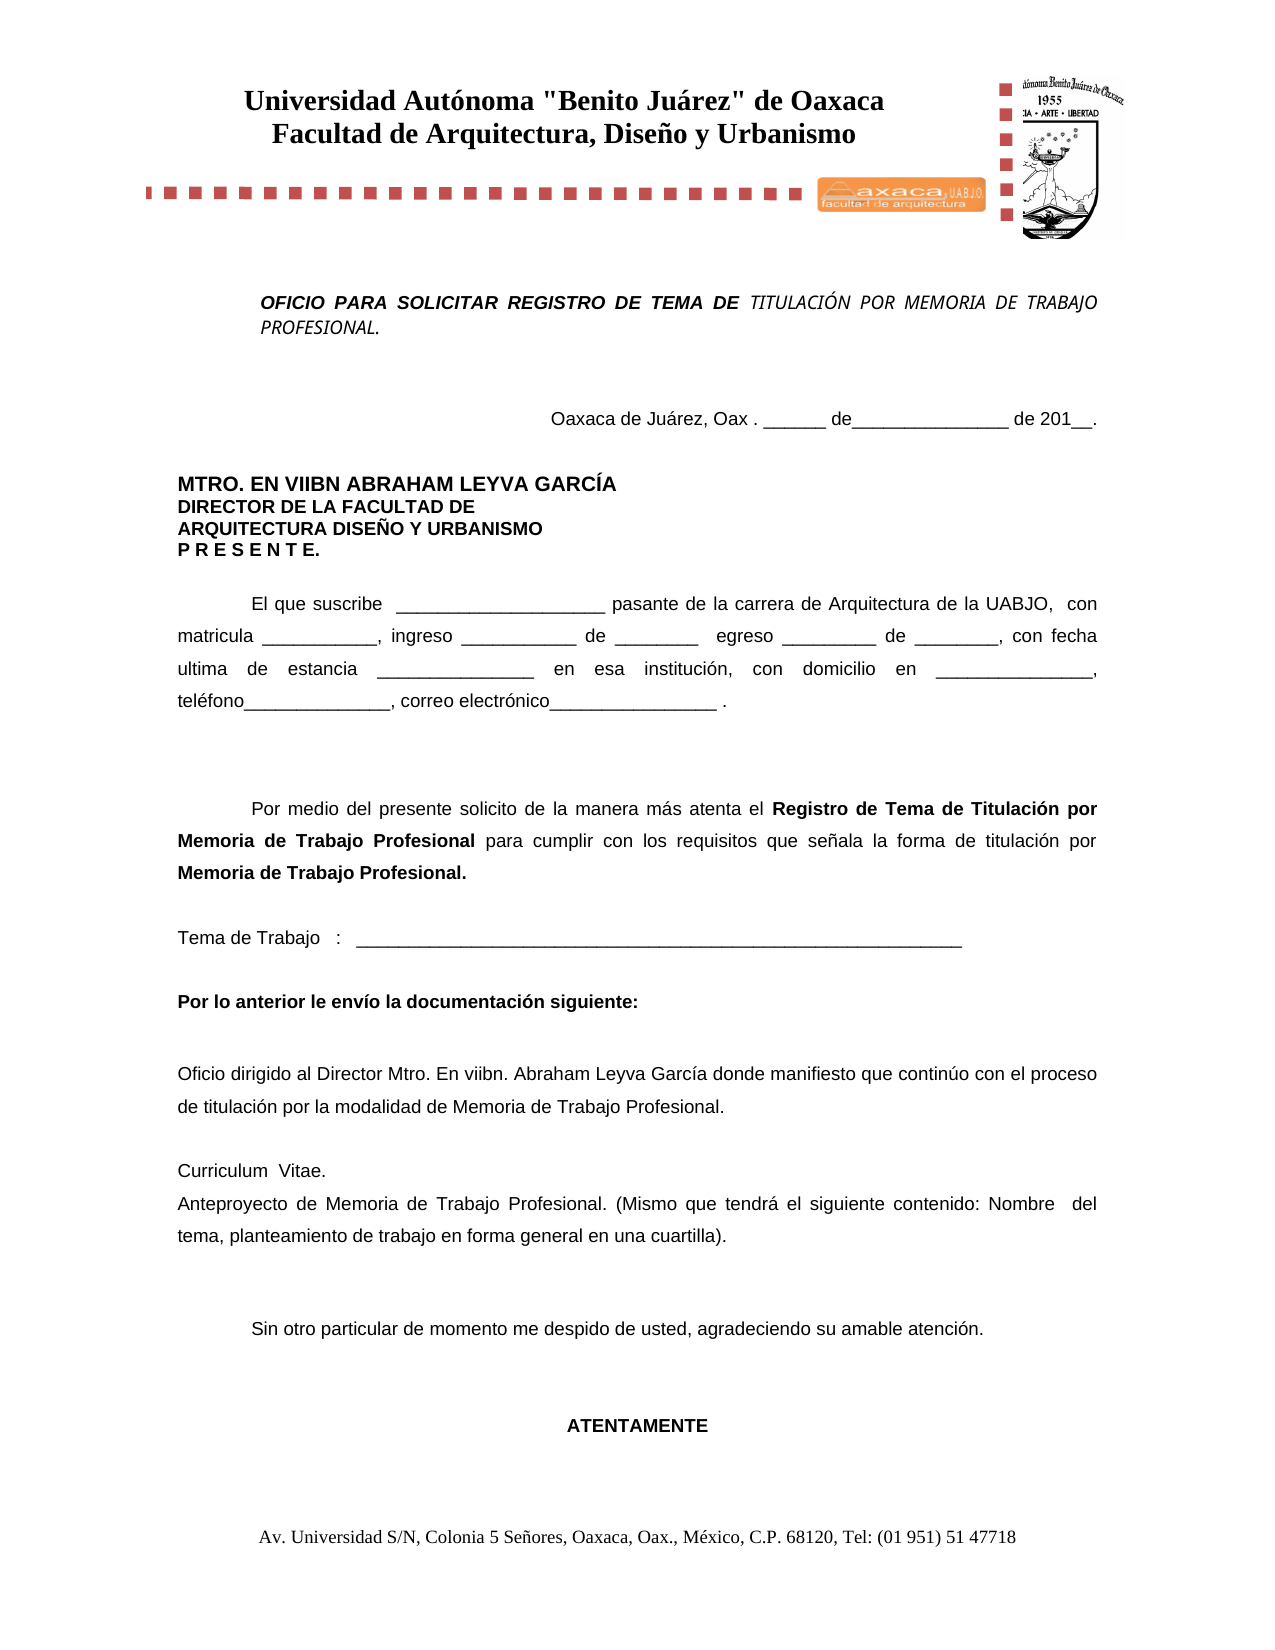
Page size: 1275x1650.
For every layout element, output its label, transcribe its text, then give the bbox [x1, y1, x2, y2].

text Oficio dirigido al Director Mtro. En viibn. Abraham Leyva García donde manifiesto que continúo con el proceso de titulación por la modalidad de Memoria de Trabajo Profesional. [177, 1063, 1098, 1117]
text DIRECTOR DE LA FACULTAD DE [177, 496, 1098, 518]
text El que suscribe ____________________ pasante de la carrera de Arquitectura de la UABJO, con matricula ___________, ingreso ___________ de ________ egreso _________ de ________, con fecha ultima de estancia _______________ en esa institución, con domicilio en _______________, teléfono______________, correo electrónico________________ . [177, 593, 1098, 711]
text ARQUITECTURA DISEÑO Y URBANISMO [177, 518, 1098, 539]
picture [1023, 75, 1125, 239]
text Curriculum Vitae. [177, 1160, 1098, 1182]
text Por medio del presente solicito de la manera más atenta el Registro de Tema de Titulación por Memoria de Trabajo Profesional para cumplir con los requisitos que señala la forma de titulación por Memoria de Trabajo Profesional. [177, 798, 1098, 884]
text ATENTAMENTE [177, 1415, 1098, 1436]
text MTRO. EN VIIBN ABRAHAM LEYVA GARCÍA [177, 472, 1098, 496]
text Por lo anterior le envío la documentación siguiente: [177, 991, 1098, 1013]
text Anteproyecto de Memoria de Trabajo Profesional. (Mismo que tendrá el siguiente contenido: Nombre del tema, planteamiento de trabajo en forma general en una cuartilla). [177, 1192, 1098, 1246]
text Sin otro particular de momento me despido de usted, agradeciendo su amable atención. [177, 1318, 1098, 1339]
text OFICIO PARA SOLICITAR REGISTRO DE TEMA DE TITULACIÓN POR MEMORIA DE TRABAJO PROFESIONAL. [260, 289, 1098, 339]
picture [818, 178, 985, 211]
text Tema de Trabajo : __________________________________________________________ [177, 927, 1098, 948]
text Oaxaca de Juárez, Oax . ______ de_______________ de 201__. [177, 407, 1098, 429]
text P R E S E N T E. [177, 539, 1098, 561]
